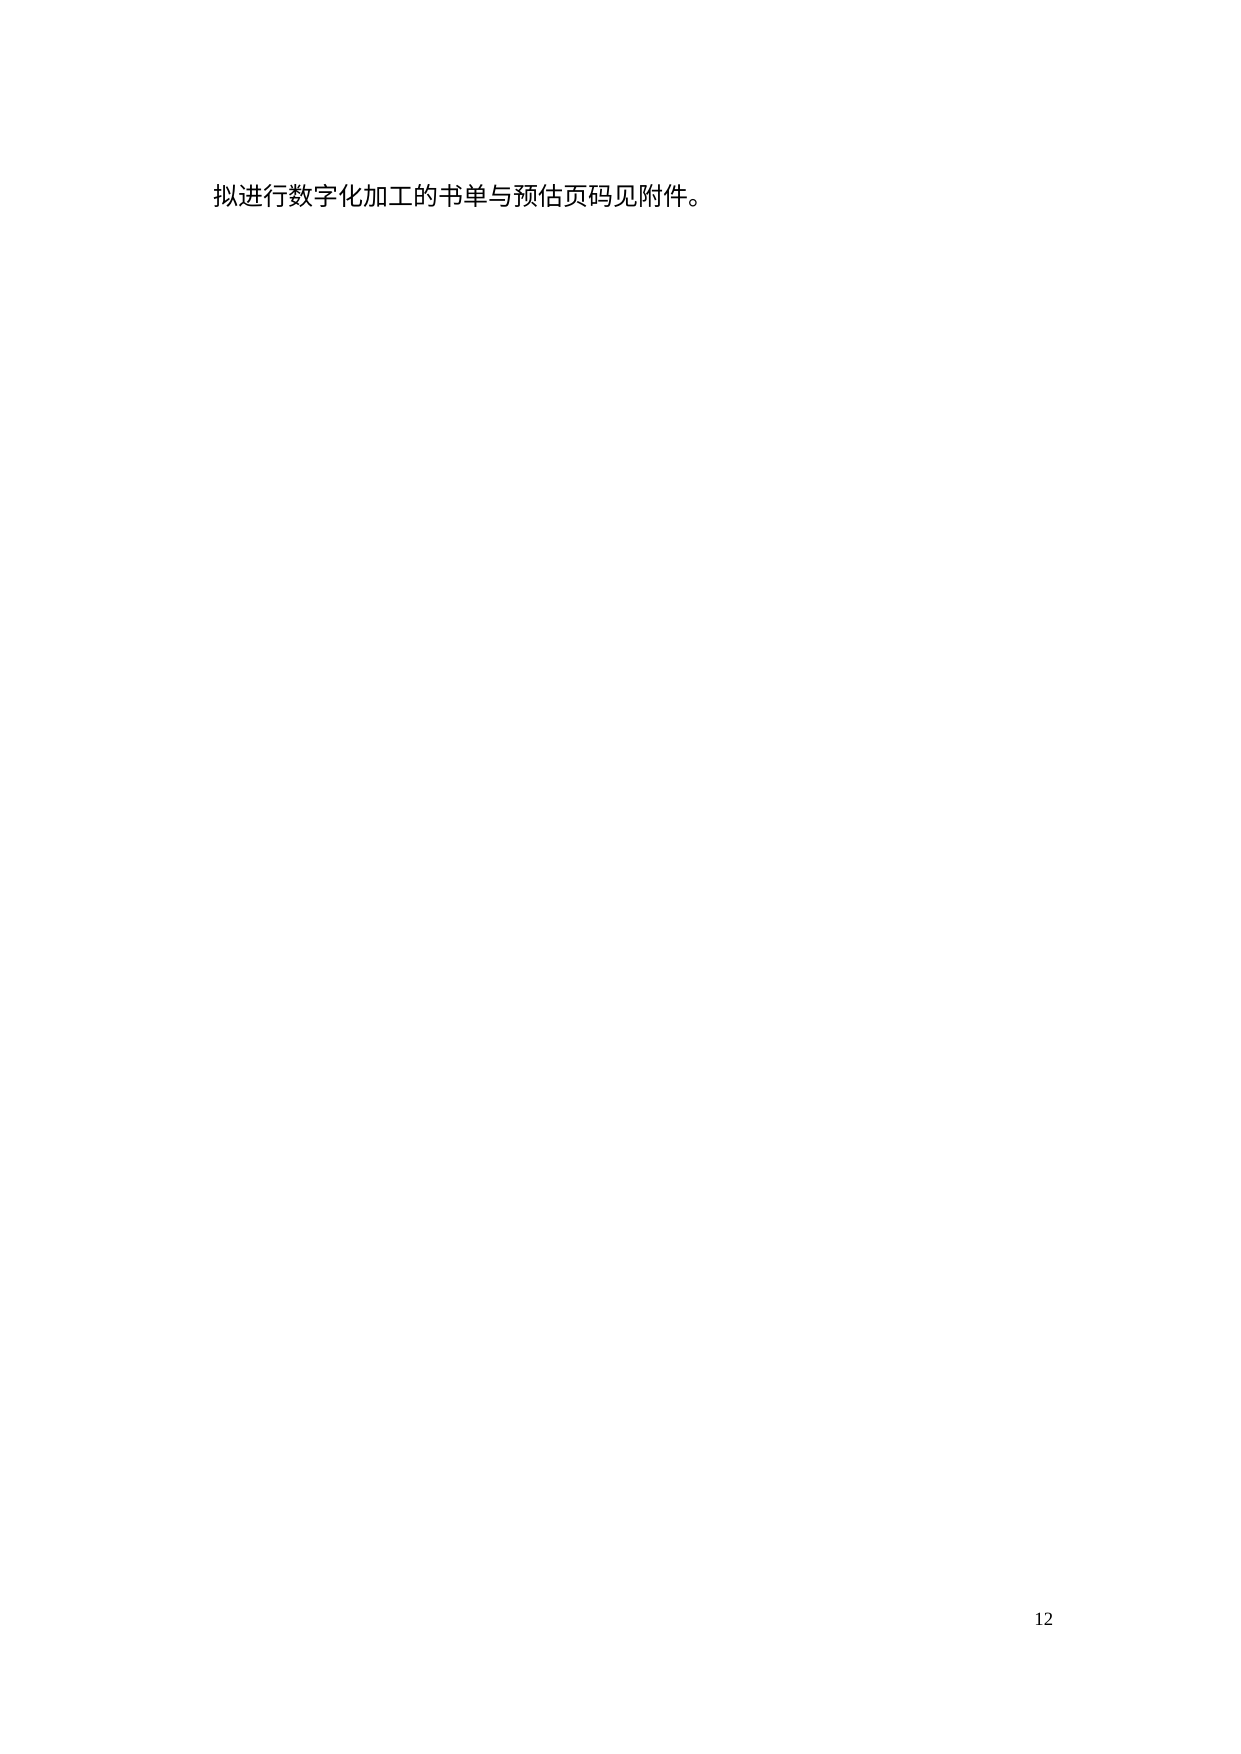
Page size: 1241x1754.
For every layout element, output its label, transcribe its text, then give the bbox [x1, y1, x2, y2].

text 拟进行数字化加工的书单与预估页码见附件。 [187, 162, 1053, 227]
